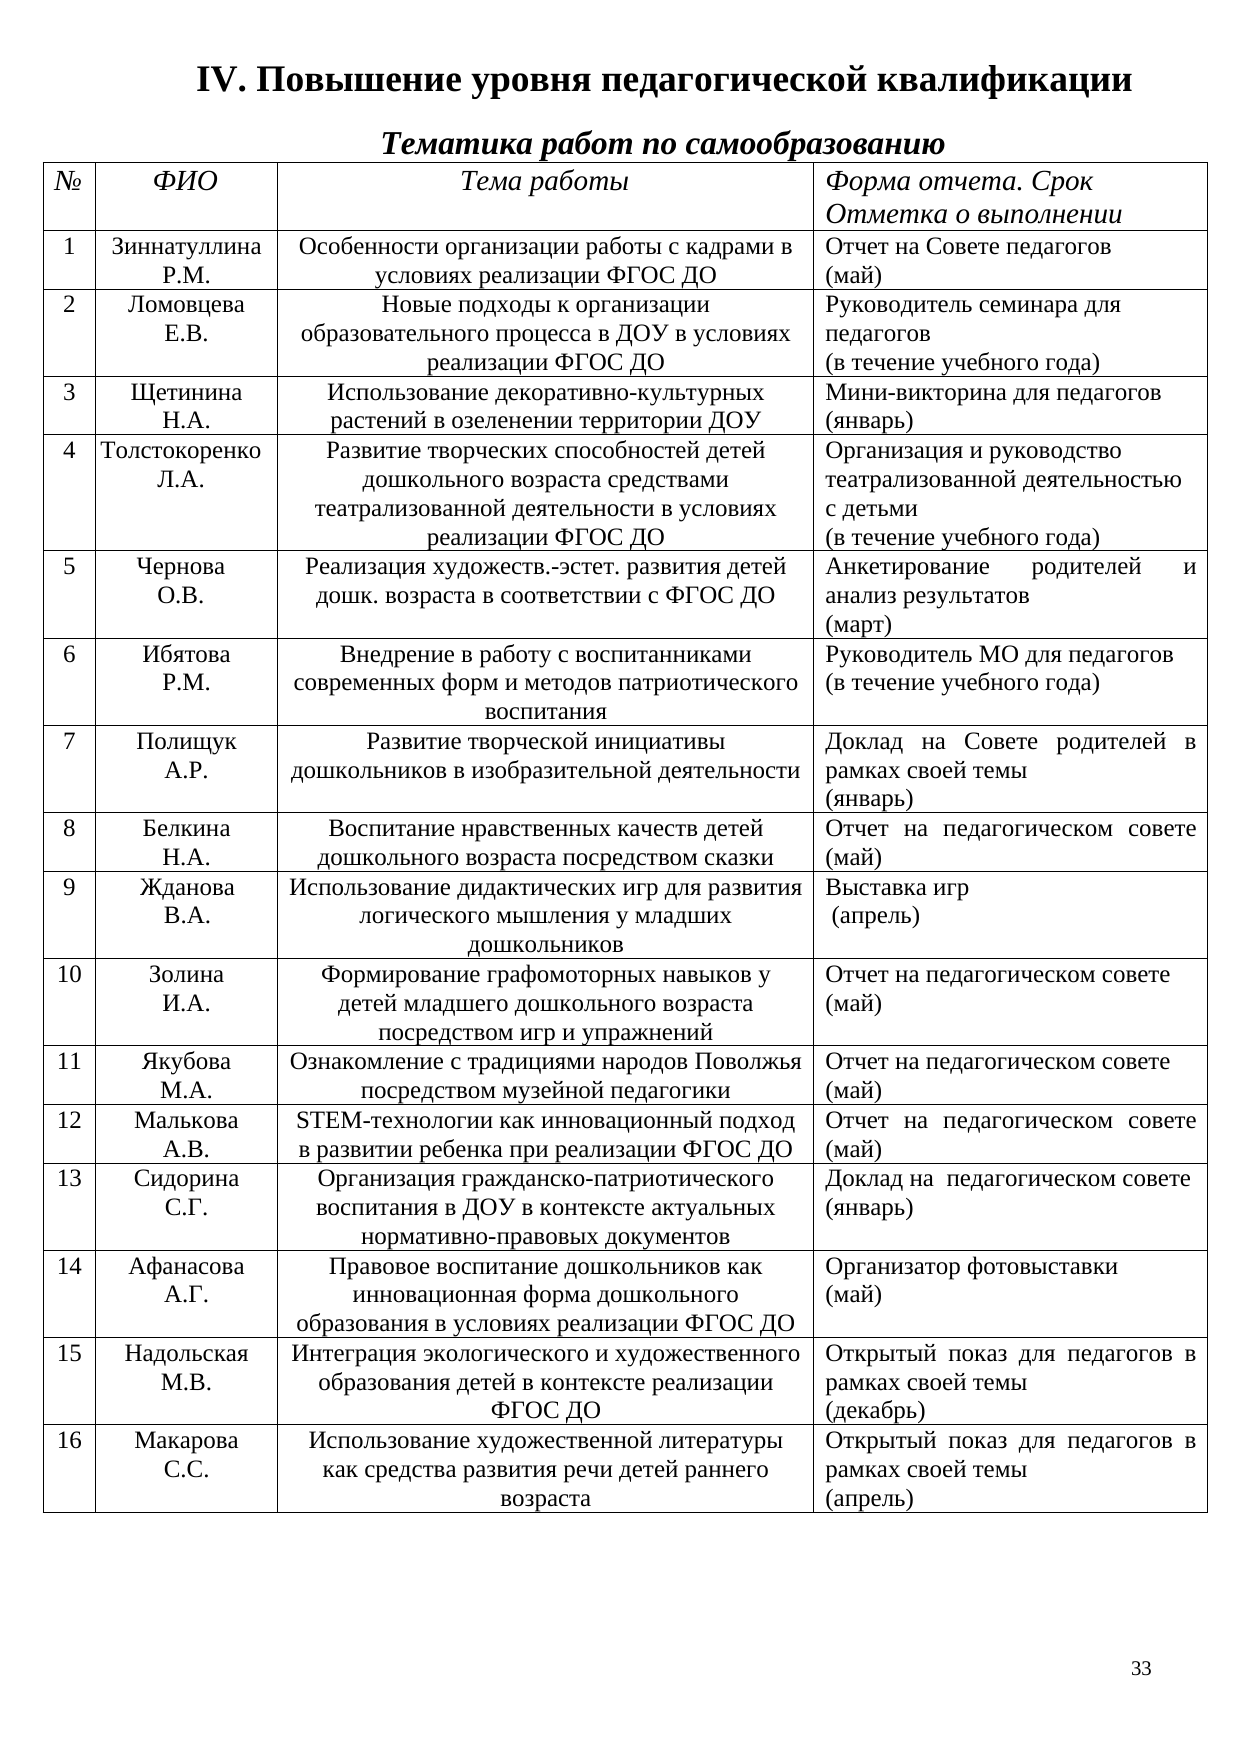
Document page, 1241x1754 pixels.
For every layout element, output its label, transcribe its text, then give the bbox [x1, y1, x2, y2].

table_cell 12 [44, 1105, 95, 1162]
table_cell Использование дидактических игр для развития логического мышления у младших дошкольников [278, 872, 813, 958]
table_cell 8 [44, 813, 95, 871]
table_cell Золина И.А. [96, 959, 277, 1045]
table_cell Щетинина Н.А. [96, 377, 277, 434]
table_cell Формирование графомоторных навыков у детей младшего дошкольного возраста посредством игр и упражнений [278, 959, 813, 1045]
table_header Тема работы [278, 163, 813, 230]
table_cell Отчет на педагогическом совете (май) [814, 959, 1207, 1045]
text IV. Повышение уровня педагогической квалификации [177, 56, 1152, 99]
table_cell Белкина Н.А. [96, 813, 277, 871]
table_cell Открытый показ для педагогов в рамках своей темы (апрель) [814, 1425, 1207, 1512]
table_cell Якубова М.А. [96, 1046, 277, 1104]
table_cell Макарова С.С. [96, 1425, 277, 1512]
table_cell Доклад на Совете родителей в рамках своей темы (январь) [814, 726, 1207, 812]
table_cell Ибятова Р.М. [96, 639, 277, 725]
table_cell 13 [44, 1164, 95, 1250]
table_cell Руководитель МО для педагогов (в течение учебного года) [814, 639, 1207, 725]
table_cell Зиннатуллина Р.М. [96, 231, 277, 288]
table_cell Отчет на педагогическом совете (май) [814, 1046, 1207, 1104]
table_cell 14 [44, 1251, 95, 1337]
table_cell Надольская М.В. [96, 1338, 277, 1424]
table_cell 10 [44, 959, 95, 1045]
table_cell 11 [44, 1046, 95, 1104]
table_cell Внедрение в работу с воспитанниками современных форм и методов патриотического воспитания [278, 639, 813, 725]
table_header № [44, 163, 95, 230]
table_header ФИО [96, 163, 277, 230]
table_cell Организация гражданско-патриотического воспитания в ДОУ в контексте актуальных нормативно-правовых документов [278, 1164, 813, 1250]
table_cell 16 [44, 1425, 95, 1512]
table_cell 7 [44, 726, 95, 812]
table_cell Реализация художеств.-эстет. развития детей дошк. возраста в соответствии с ФГОС ДО [278, 551, 813, 638]
table_cell Открытый показ для педагогов в рамках своей темы (декабрь) [814, 1338, 1207, 1424]
table_cell Мини-викторина для педагогов (январь) [814, 377, 1207, 434]
table_cell Использование художественной литературы как средства развития речи детей раннего возраста [278, 1425, 813, 1512]
table_cell Полищук А.Р. [96, 726, 277, 812]
table_header Форма отчета. Срок Отметка о выполнении [814, 163, 1207, 230]
table_cell Анкетирование родителей и анализ результатов (март) [814, 551, 1207, 638]
text Тематика работ по самообразованию [177, 123, 1152, 162]
table_cell Особенности организации работы с кадрами в условиях реализации ФГОС ДО [278, 231, 813, 288]
table_cell Толстокоренко Л.А. [96, 435, 277, 550]
table_cell 5 [44, 551, 95, 638]
table_cell Выставка игр (апрель) [814, 872, 1207, 958]
table_cell Правовое воспитание дошкольников как инновационная форма дошкольного образования в условиях реализации ФГОС ДО [278, 1251, 813, 1337]
table_cell Использование декоративно-культурных растений в озеленении территории ДОУ [278, 377, 813, 434]
table_cell 2 [44, 290, 95, 376]
table_cell Руководитель семинара для педагогов (в течение учебного года) [814, 290, 1207, 376]
table_cell Малькова А.В. [96, 1105, 277, 1162]
table_cell 15 [44, 1338, 95, 1424]
table_cell Ломовцева Е.В. [96, 290, 277, 376]
table_cell Отчет на Совете педагогов (май) [814, 231, 1207, 288]
table_cell 4 [44, 435, 95, 550]
table_cell Развитие творческой инициативы дошкольников в изобразительной деятельности [278, 726, 813, 812]
table_cell Сидорина С.Г. [96, 1164, 277, 1250]
table_cell Организатор фотовыставки (май) [814, 1251, 1207, 1337]
table_cell Новые подходы к организации образовательного процесса в ДОУ в условиях реализации ФГОС ДО [278, 290, 813, 376]
table_cell 9 [44, 872, 95, 958]
table_cell Воспитание нравственных качеств детей дошкольного возраста посредством сказки [278, 813, 813, 871]
table_cell Развитие творческих способностей детей дошкольного возраста средствами театрализованной деятельности в условиях реализации ФГОС ДО [278, 435, 813, 550]
table_cell Интеграция экологического и художественного образования детей в контексте реализации ФГОС ДО [278, 1338, 813, 1424]
table_cell Ознакомление с традициями народов Поволжья посредством музейной педагогики [278, 1046, 813, 1104]
table_cell Организация и руководство театрализованной деятельностью с детьми (в течение учебного года) [814, 435, 1207, 550]
table_cell Афанасова А.Г. [96, 1251, 277, 1337]
table_cell 3 [44, 377, 95, 434]
table_cell Доклад на педагогическом совете (январь) [814, 1164, 1207, 1250]
table_cell Чернова О.В. [96, 551, 277, 638]
table_cell 1 [44, 231, 95, 288]
table_cell Отчет на педагогическом совете (май) [814, 1105, 1207, 1162]
table_cell 6 [44, 639, 95, 725]
table_cell Жданова В.А. [96, 872, 277, 958]
table_cell STEM-технологии как инновационный подход в развитии ребенка при реализации ФГОС ДО [278, 1105, 813, 1162]
table_cell Отчет на педагогическом совете (май) [814, 813, 1207, 871]
